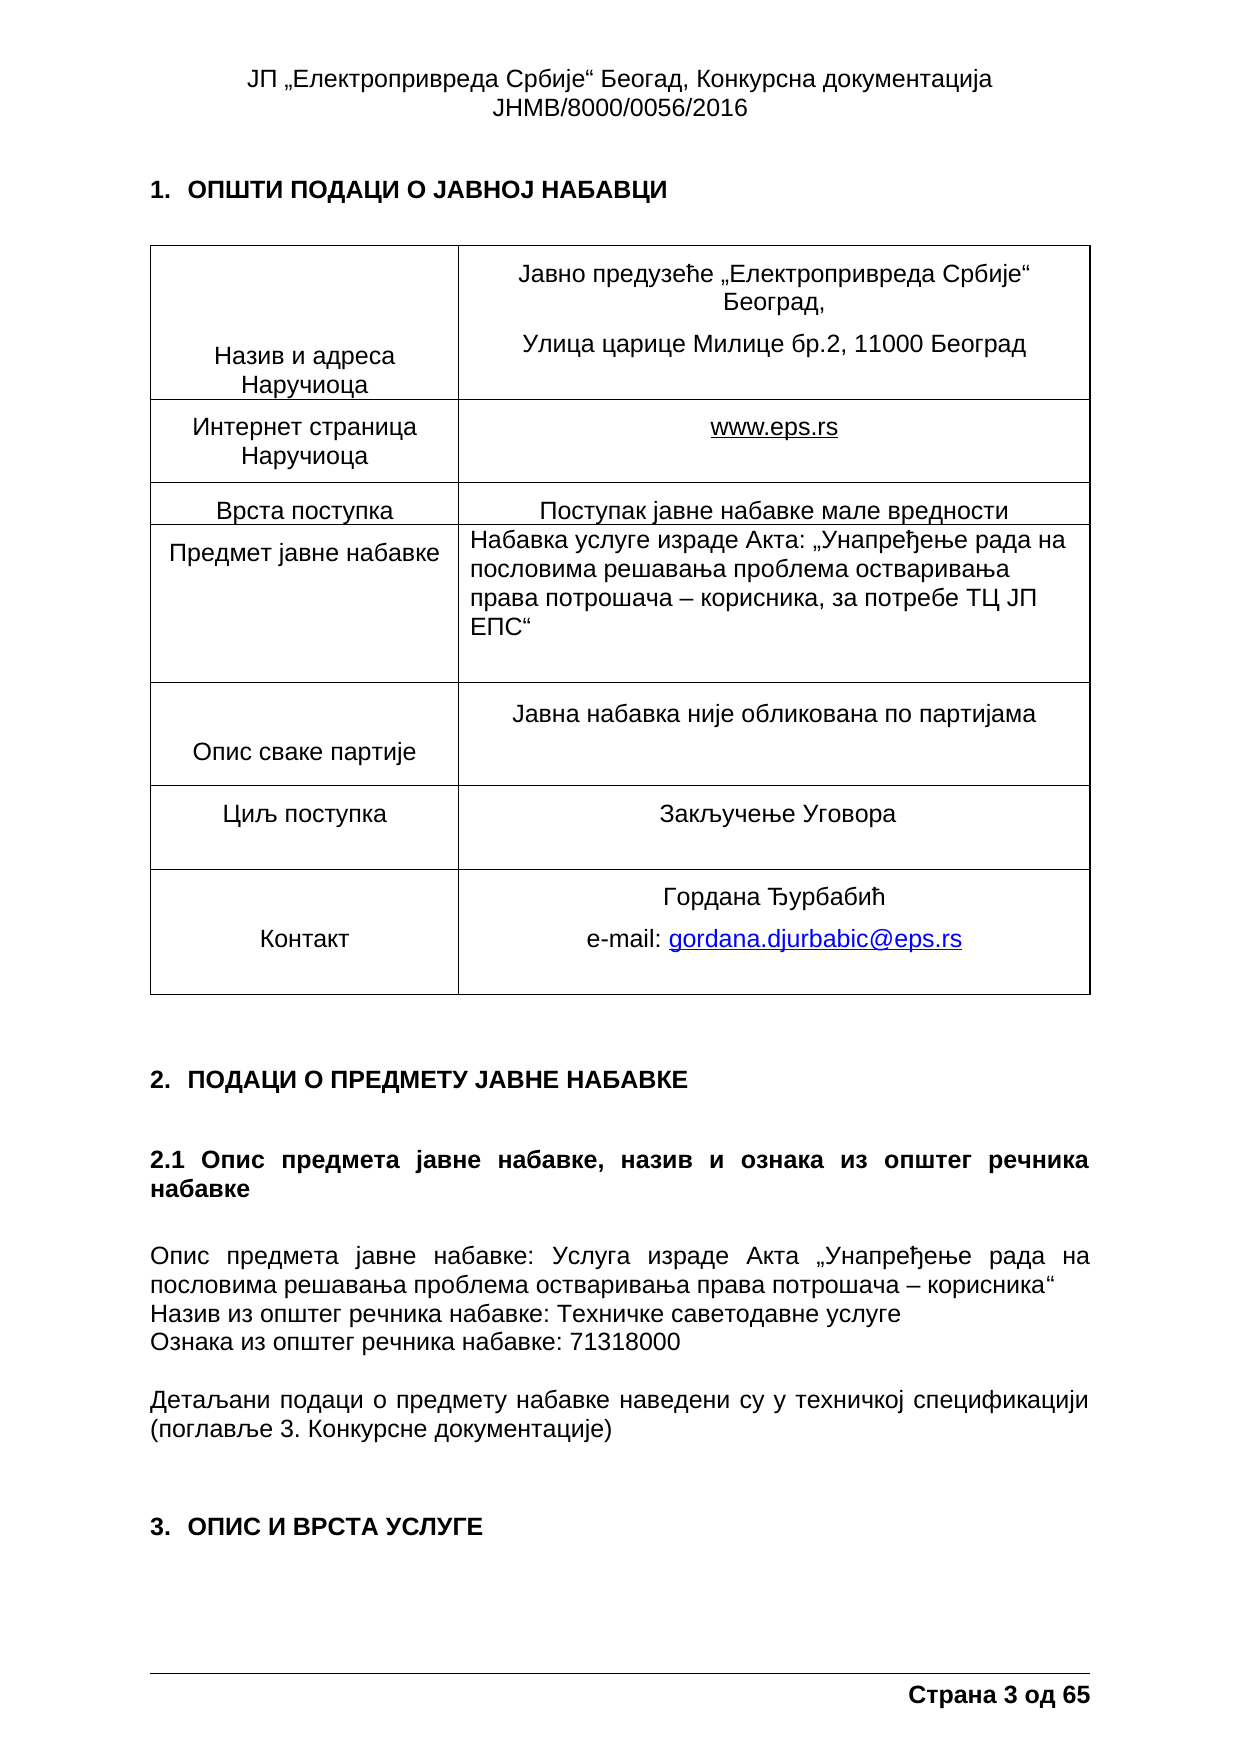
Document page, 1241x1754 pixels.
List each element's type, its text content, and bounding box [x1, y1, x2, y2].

table_cell Гордана Ђурбабић e-mail: gordana.djurbabic@eps.rs [459, 870, 1089, 994]
table_cell www.eps.rs [459, 400, 1089, 482]
table_cell Поступак јавне набавке мале вредности [459, 483, 1089, 524]
subtitle 2.1 Опис предмета јавне набавке, назив и ознака из општег речника набавке [150, 1145, 1090, 1202]
subtitle ОПИС И ВРСТА УСЛУГЕ [150, 1512, 1090, 1541]
table_cell Интернет страница Наручиоца [151, 400, 458, 482]
text Ознака из општег речника набавке: 71318000 [150, 1327, 1090, 1356]
table_cell Набавка услуге израде Акта: „Унапређење рада на пословима решавања проблема остваривања права потрошача – корисника, за потребе ТЦ ЈП ЕПС“ [459, 525, 1089, 682]
table_header Јавно предузеће „Електропривреда Србије“ Београд, Улица царице Милице бр.2, 11000 Београд [459, 246, 1089, 398]
table_cell Jавна набавка није обликована по партијама [459, 683, 1089, 785]
text Опис предмета јавне набавке: Услуга израде Акта „Унапређење рада на пословима решавања проблема остваривања права потрошача – корисника“ [150, 1241, 1090, 1299]
table_cell Врста поступка [151, 483, 458, 524]
table_header Назив и адреса Наручиоца [151, 246, 458, 398]
table_cell Циљ поступка [151, 786, 458, 869]
table_cell Опис сваке партије [151, 683, 458, 785]
text Детаљани подаци о предмету набавке наведени су у техничкој спецификацији (поглавље 3. Конкурсне документације) [150, 1385, 1090, 1442]
subtitle ОПШТИ ПОДАЦИ О ЈАВНОЈ НАБАВЦИ [150, 175, 1090, 204]
table_cell Закључење Уговора [459, 786, 1089, 869]
subtitle ПОДАЦИ О ПРЕДМЕТУ ЈАВНЕ НАБАВКЕ [150, 1065, 1090, 1093]
table_cell Контакт [151, 870, 458, 994]
text Назив из општег речника набавке: Техничке саветодавне услуге [150, 1299, 1090, 1327]
table_cell Предмет јавне набавке [151, 525, 458, 682]
